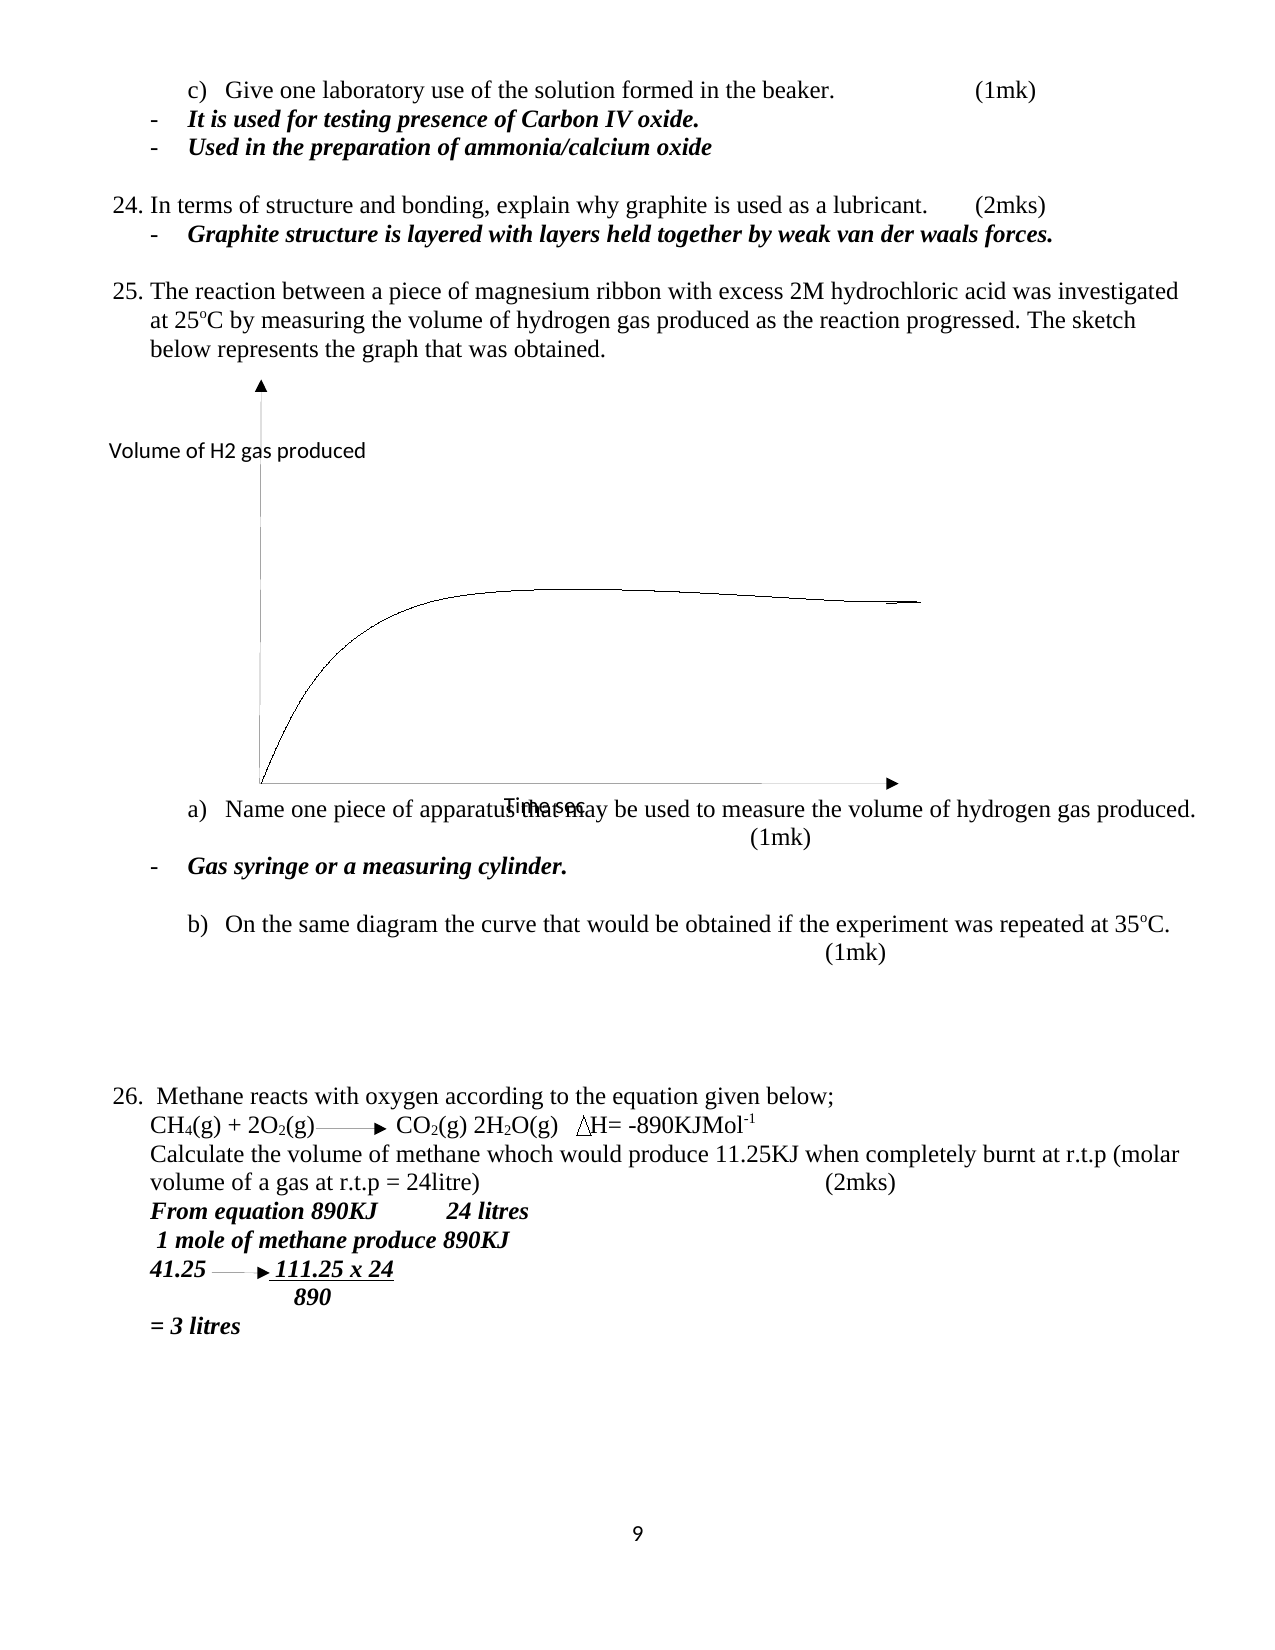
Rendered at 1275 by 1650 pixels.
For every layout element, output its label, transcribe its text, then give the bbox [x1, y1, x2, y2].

text CH4(g) + 2O2(g) CO2(g) 2H2O(g) H= -890KJMol-1 [150, 1110, 1200, 1139]
list Give one laboratory use of the solution formed in the beaker. (1mk) [187, 75, 1200, 104]
list On the same diagram the curve that would be obtained if the experiment was repeated at 35oC. (1mk) [187, 909, 1200, 966]
list Name one piece of apparatus that may be used to measure the volume of hydrogen gas produced. (1mk) [187, 794, 1200, 851]
text From equation 890KJ 24 litres [150, 1196, 1200, 1225]
list Gas syringe or a measuring cylinder. [150, 851, 1200, 880]
text 1 mole of methane produce 890KJ [150, 1225, 1200, 1254]
text = 3 litres [150, 1311, 1200, 1340]
list Used in the preparation of ammonia/calcium oxide [150, 132, 1200, 161]
list Methane reacts with oxygen according to the equation given below; [112, 1081, 1200, 1110]
text 41.25 111.25 x 24 [150, 1254, 1200, 1282]
list It is used for testing presence of Carbon IV oxide. [150, 104, 1200, 132]
text Calculate the volume of methane whoch would produce 11.25KJ when completely burnt at r.t.p (molar volume of a gas at r.t.p = 24litre) (2mks) [150, 1139, 1200, 1196]
list In terms of structure and bonding, explain why graphite is used as a lubricant. (2mks) [112, 190, 1200, 219]
list The reaction between a piece of magnesium ribbon with excess 2M hydrochloric acid was investigated at 25oC by measuring the volume of hydrogen gas produced as the reaction progressed. The sketch below represents the graph that was obtained. [112, 276, 1200, 362]
text 890 [150, 1282, 1200, 1311]
list Graphite structure is layered with layers held together by weak van der waals forces. [150, 219, 1200, 247]
